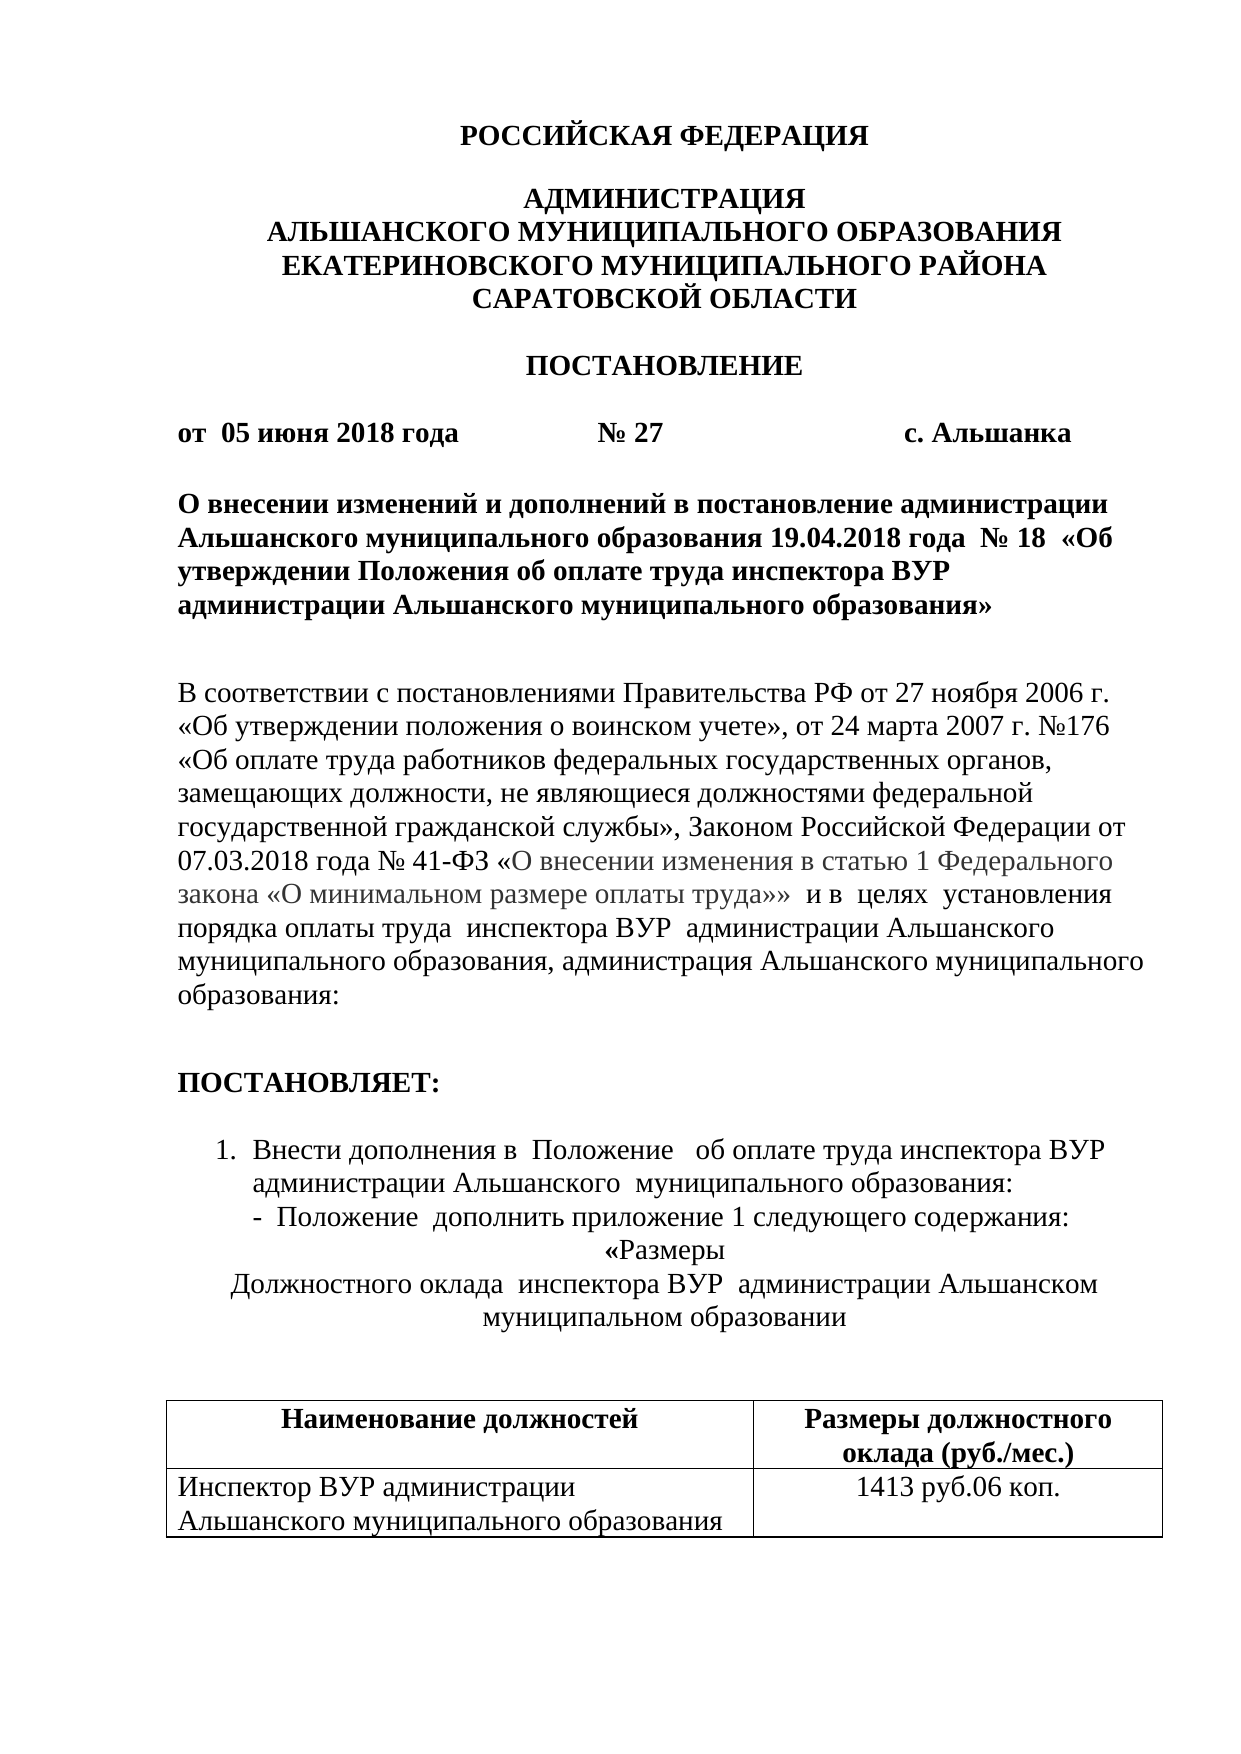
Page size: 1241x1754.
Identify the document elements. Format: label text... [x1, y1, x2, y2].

table_header Размеры должностного оклада (руб./мес.) [754, 1401, 1162, 1468]
text ПОСТАНОВЛЯЕТ: [177, 1065, 1152, 1098]
text РОССИЙСКАЯ ФЕДЕРАЦИЯ [177, 118, 1152, 152]
table_cell Инспектор ВУР администрации Альшанского муниципального образования [167, 1469, 753, 1536]
text ЕКАТЕРИНОВСКОГО МУНИЦИПАЛЬНОГО РАЙОНА [177, 248, 1152, 281]
text САРАТОВСКОЙ ОБЛАСТИ [177, 281, 1152, 315]
table_cell 1413 руб.06 коп. [754, 1469, 1162, 1536]
text О внесении изменений и дополнений в постановление администрации Альшанского муниципального образования 19.04.2018 года № 18 «Об утверждении Положения об оплате труда инспектора ВУР администрации Альшанского муниципального образования» [177, 486, 1152, 621]
text АДМИНИСТРАЦИЯ АЛЬШАНСКОГО МУНИЦИПАЛЬНОГО ОБРАЗОВАНИЯ [177, 181, 1152, 248]
text от 05 июня 2018 года № 27 с. Альшанка [177, 416, 1152, 449]
text Должностного оклада инспектора ВУР администрации Альшанском муниципальном образовании [177, 1266, 1152, 1333]
list Внести дополнения в Положение об оплате труда инспектора ВУР администрации Альшанского муниципального образования: [215, 1132, 1152, 1199]
text «Размеры [177, 1232, 1152, 1266]
text ПОСТАНОВЛЕНИЕ [177, 348, 1152, 382]
text В соответствии с постановлениями Правительства РФ от 27 ноября 2006 г. «Об утверждении положения о воинском учете», от 24 марта 2007 г. №176 «Об оплате труда работников федеральных государственных органов, замещающих должности, не являющиеся должностями федеральной государственной гражданской службы», Законом Российской Федерации от 07.03.2018 года № 41-ФЗ «О внесении изменения в статью 1 Федерального закона «О минимальном размере оплаты труда»» и в целях установления порядка оплаты труда инспектора ВУР администрации Альшанского муниципального образования, администрация Альшанского муниципального образования: [177, 675, 1152, 1010]
table_header Наименование должностей [167, 1401, 753, 1468]
text - Положение дополнить приложение 1 следующего содержания: [252, 1199, 1152, 1232]
